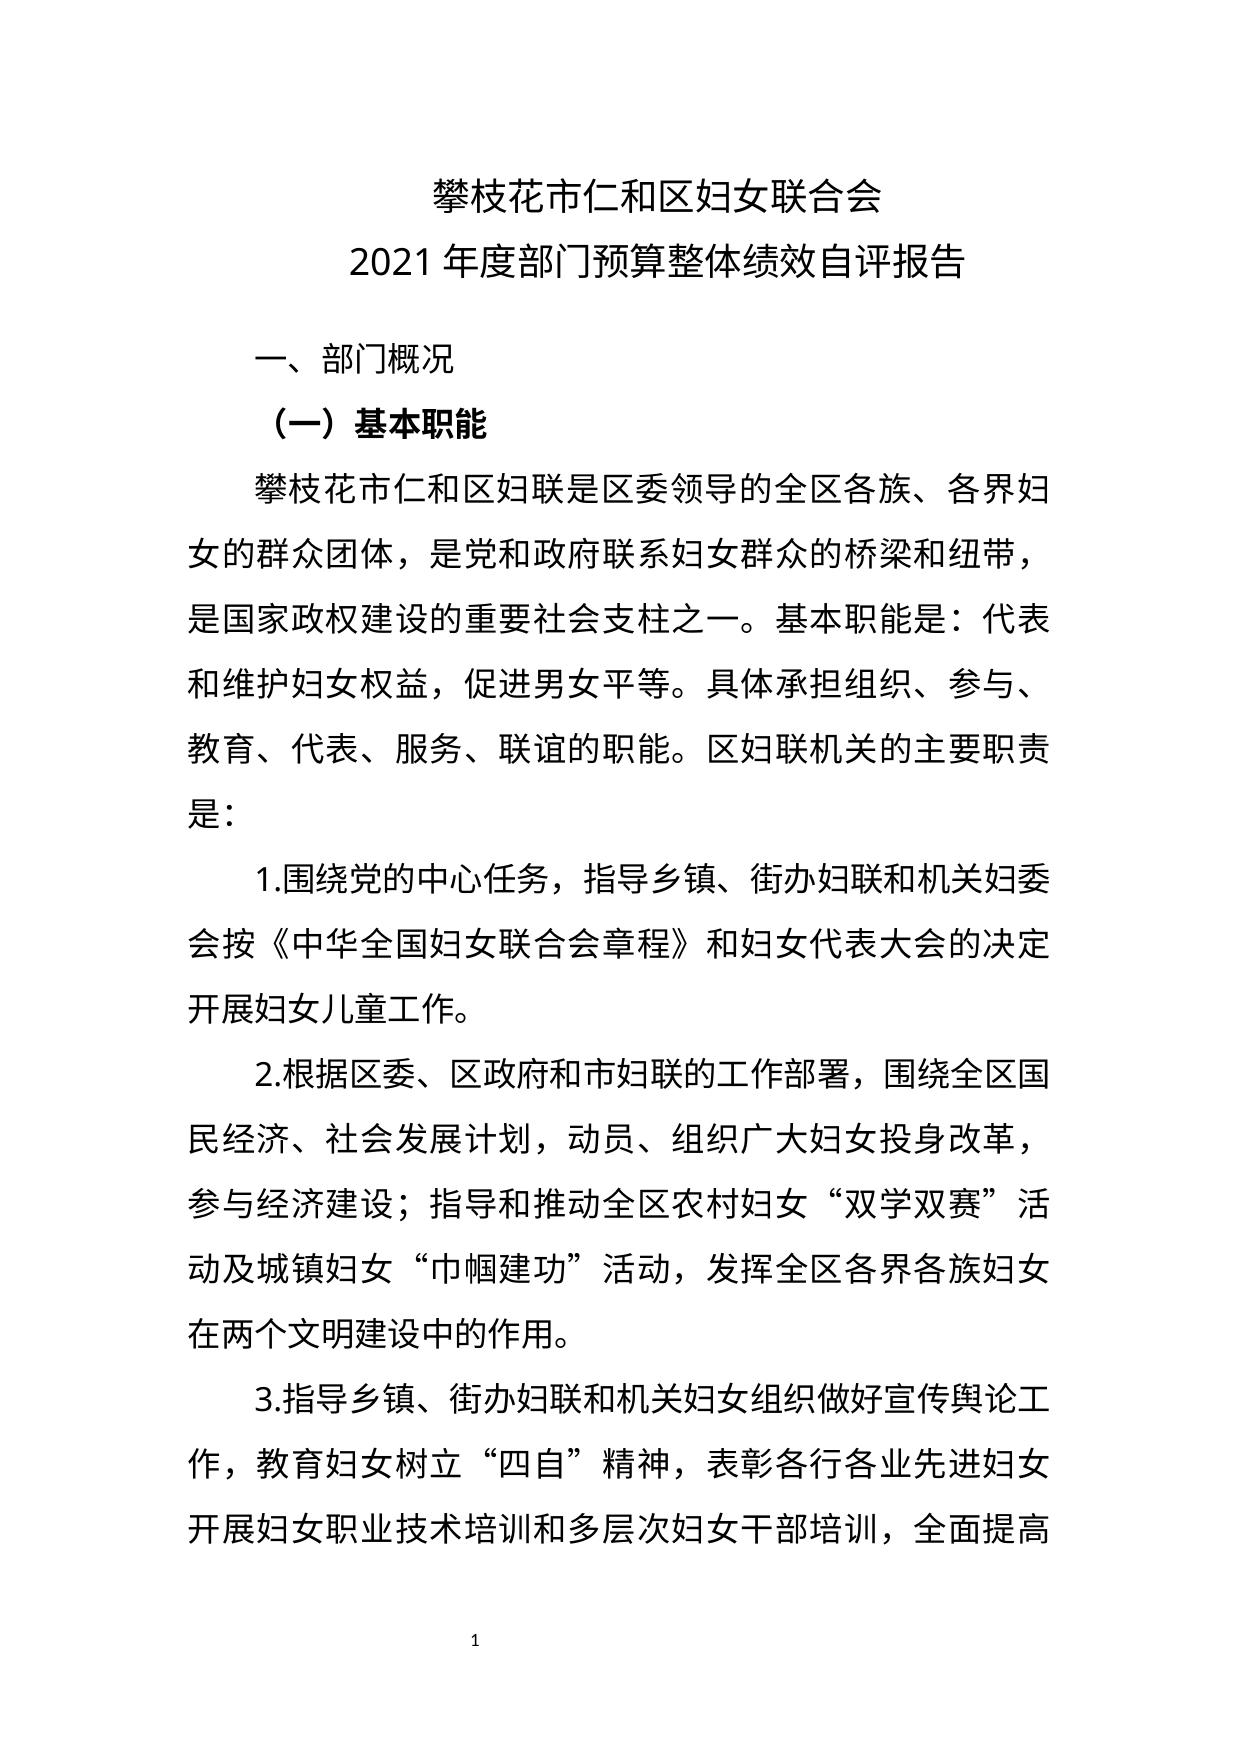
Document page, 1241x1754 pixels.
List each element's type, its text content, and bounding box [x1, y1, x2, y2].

text 2021年度部门预算整体绩效自评报告 [187, 227, 1053, 292]
text 攀枝花市仁和区妇联是区委领导的全区各族、各界妇女的群众团体，是党和政府联系妇女群众的桥梁和纽带，是国家政权建设的重要社会支柱之一。基本职能是：代表和维护妇女权益，促进男女平等。具体承担组织、参与、教育、代表、服务、联谊的职能。区妇联机关的主要职责是： [187, 454, 1053, 844]
text （一）基本职能 [187, 389, 1053, 454]
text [187, 1364, 1053, 1559]
text 2.根据区委、区政府和市妇联的工作部署，围绕全区国民经济、社会发展计划，动员、组织广大妇女投身改革，参与经济建设；指导和推动全区农村妇女“双学双赛”活动及城镇妇女“巾帼建功”活动，发挥全区各界各族妇女在两个文明建设中的作用。 [187, 1039, 1053, 1364]
text 攀枝花市仁和区妇女联合会 [187, 162, 1053, 227]
text 一、部门概况 [187, 324, 1053, 389]
text 1.围绕党的中心任务，指导乡镇、街办妇联和机关妇委会按《中华全国妇女联合会章程》和妇女代表大会的决定，开展妇女儿童工作。 [187, 844, 1053, 1039]
